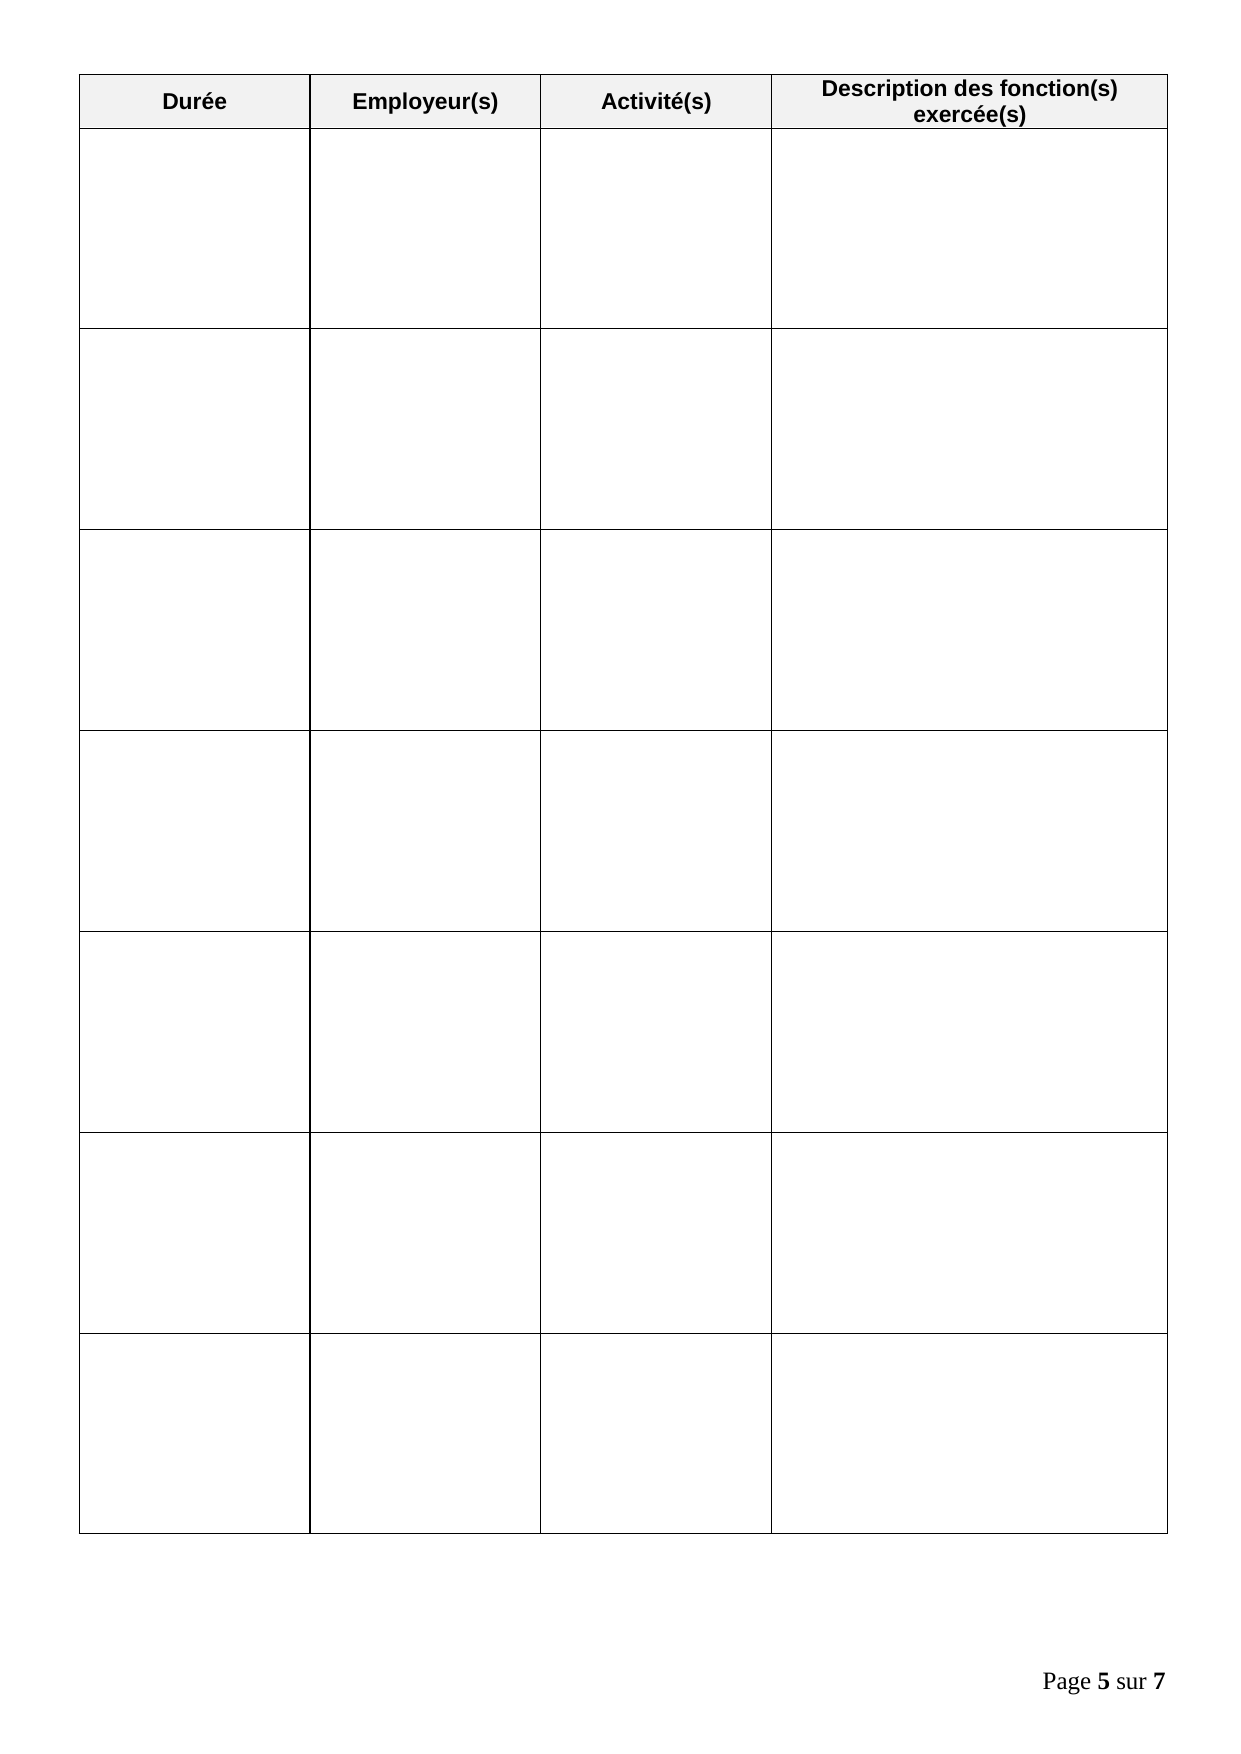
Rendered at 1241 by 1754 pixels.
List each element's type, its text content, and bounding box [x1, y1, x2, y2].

table_cell [772, 932, 1167, 1132]
table_cell [772, 731, 1167, 931]
table_cell [772, 129, 1167, 328]
table_cell [80, 129, 309, 328]
table_cell [80, 329, 309, 529]
table_header Employeur(s) [311, 75, 540, 127]
table_cell [541, 530, 771, 730]
table_cell [772, 1133, 1167, 1332]
table_cell [772, 329, 1167, 529]
table_cell [80, 932, 309, 1132]
table_cell [311, 932, 540, 1132]
table_cell [541, 731, 771, 931]
table_cell [541, 329, 771, 529]
table_header Activité(s) [541, 75, 771, 127]
table_header Description des fonction(s) exercée(s) [772, 75, 1167, 127]
table_cell [311, 129, 540, 328]
table_cell [772, 530, 1167, 730]
table_cell [311, 731, 540, 931]
table_cell [80, 530, 309, 730]
table_cell [80, 1133, 309, 1332]
table_cell [80, 1334, 309, 1533]
table_cell [541, 1334, 771, 1533]
table_cell [80, 731, 309, 931]
table_cell [541, 1133, 771, 1332]
table_cell [772, 1334, 1167, 1533]
table_cell [311, 329, 540, 529]
table_cell [541, 932, 771, 1132]
table_cell [541, 129, 771, 328]
table_cell [311, 1334, 540, 1533]
table_cell [311, 530, 540, 730]
table_header Durée [80, 75, 309, 127]
table_cell [311, 1133, 540, 1332]
